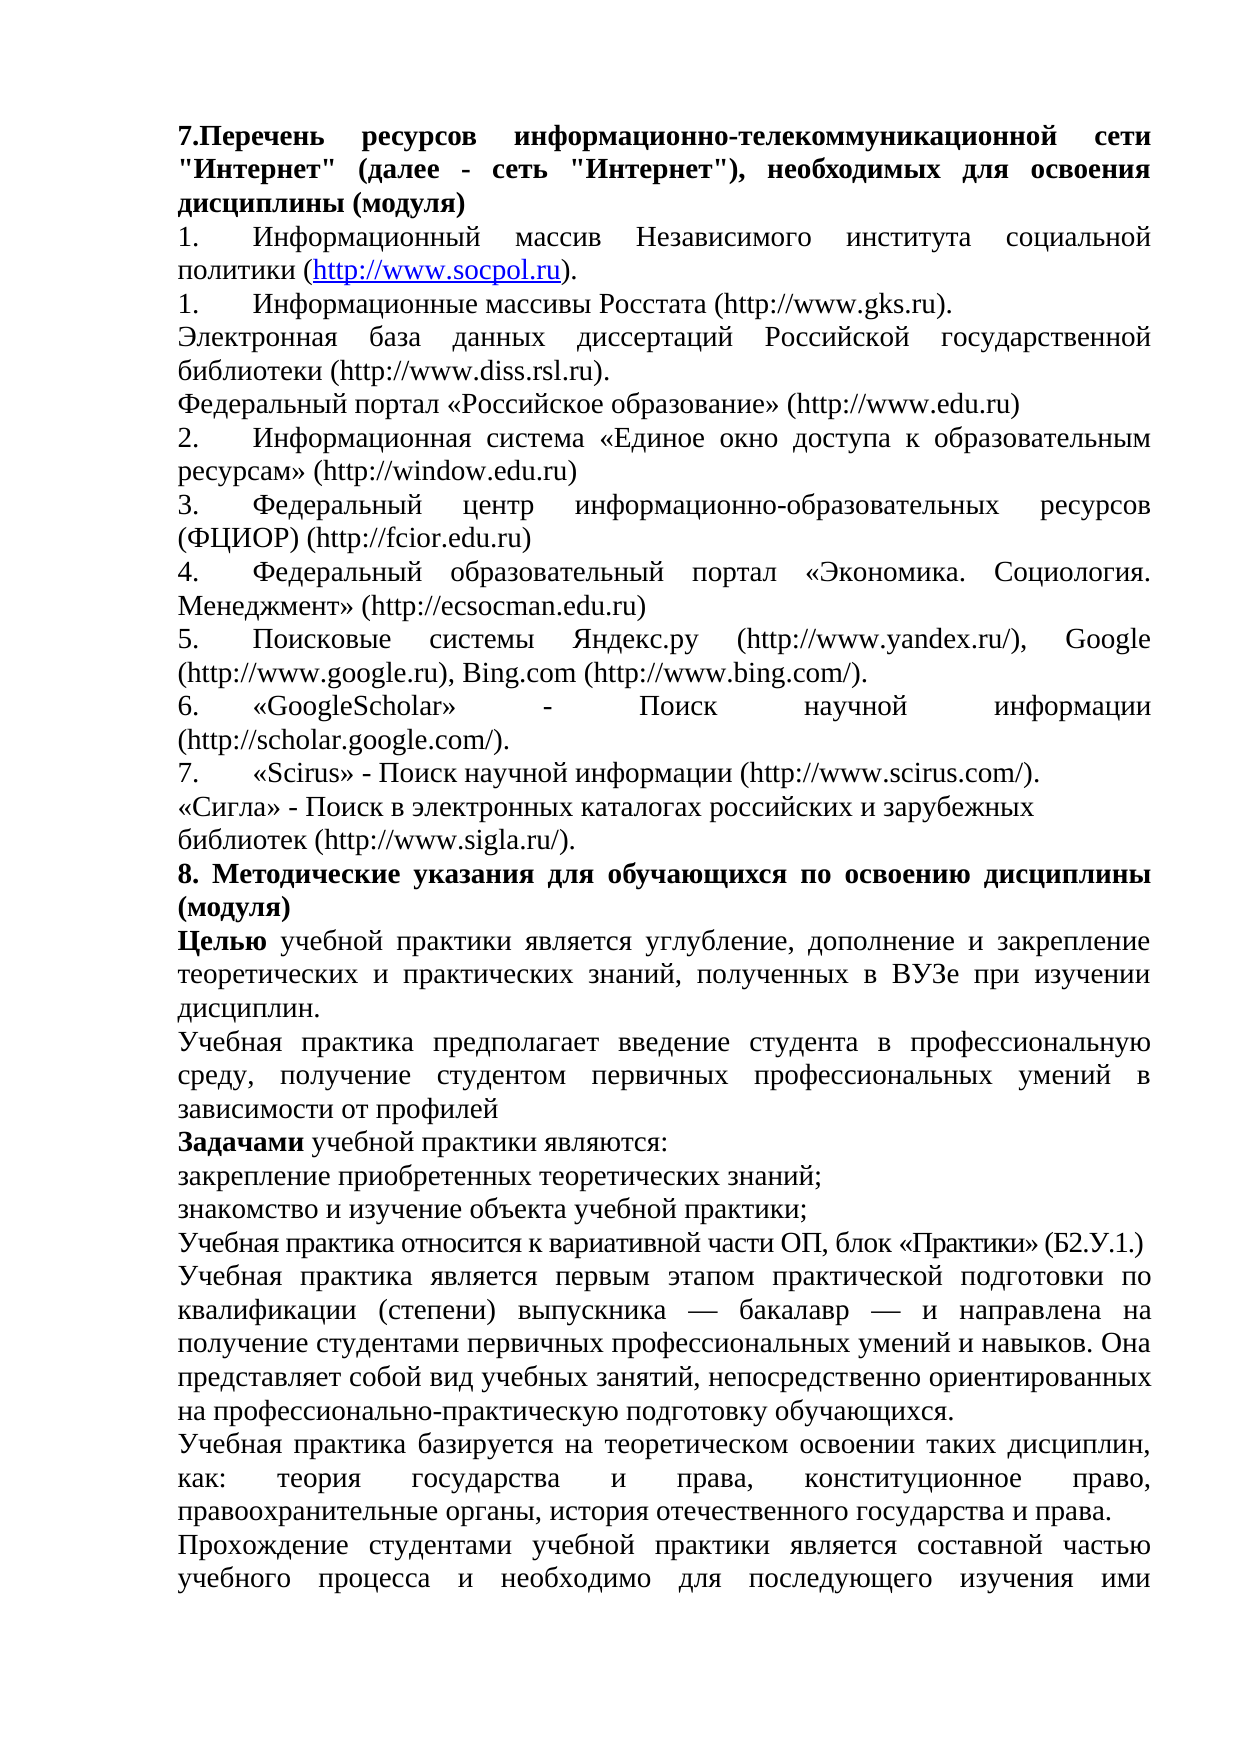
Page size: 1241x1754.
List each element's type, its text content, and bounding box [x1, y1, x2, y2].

list Информационные массивы Росстата (http://www.gks.ru). Электронная база данных диссертаций Российской государственной библиотеки (http://www.diss.rsl.ru). Федеральный портал «Российское образование» (http://www.edu.ru) [177, 286, 1152, 420]
text «Сигла» - Поиск в электронных каталогах российских и зарубежных библиотек (http://www.sigla.ru/). [177, 789, 1152, 856]
text Целью учебной практики является углубление, дополнение и закрепление теоретических и практических знаний, полученных в ВУЗе при изучении дисциплин. [177, 923, 1152, 1024]
subtitle 8. Методические указания для обучающихся по освоению дисциплины (модуля) [177, 856, 1152, 923]
text Учебная практика предполагает введение студента в профессиональную среду, получение студентом первичных профессиональных умений в зависимости от профилей [177, 1024, 1152, 1124]
list «Scirus» - Поиск научной информации (http://www.scirus.com/). [177, 755, 1152, 789]
list Информационная система «Единое окно доступа к образовательным ресурсам» (http://window.edu.ru) [177, 420, 1152, 487]
list Поисковые системы Яндекс.ру (http://www.yandex.ru/), Google (http://www.google.ru), Bing.com (http://www.bing.com/). [177, 621, 1152, 688]
list Информационный массив Независимого института социальной политики (http://www.socpol.ru). [177, 219, 1152, 286]
text Задачами учебной практики являются: [177, 1124, 1152, 1158]
text Учебная практика является первым этапом практической подготовки по квалификации (степени) выпускника — бакалавр — и направлена на получение студентами первичных профессиональных умений и навыков. Она представляет собой вид учебных занятий, непосредственно ориентированных на профессионально-практическую подготовку обучающихся. [177, 1258, 1152, 1426]
text Учебная практика относится к вариативной части ОП, блок «Практики» (Б2.У.1.) [177, 1225, 1152, 1258]
text Учебная практика базируется на теоретическом освоении таких дисциплин, как: теория государства и права, конституционное право, правоохранительные органы, история отечественного государства и права. [177, 1426, 1152, 1527]
subtitle 7.Перечень ресурсов информационно-телекоммуникационной сети "Интернет" (далее - сеть "Интернет"), необходимых для освоения дисциплины (модуля) [177, 118, 1152, 219]
list Федеральный центр информационно-образовательных ресурсов (ФЦИОР) (http://fcior.edu.ru) [177, 487, 1152, 554]
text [177, 1527, 1152, 1594]
list Федеральный образовательный портал «Экономика. Социология. Менеджмент» (http://ecsocman.edu.ru) [177, 554, 1152, 621]
text знакомство и изучение объекта учебной практики; [177, 1191, 1152, 1225]
text закрепление приобретенных теоретических знаний; [177, 1158, 1152, 1191]
list «GoogleScholar» - Поиск научной информации (http://scholar.google.com/). [177, 688, 1152, 755]
